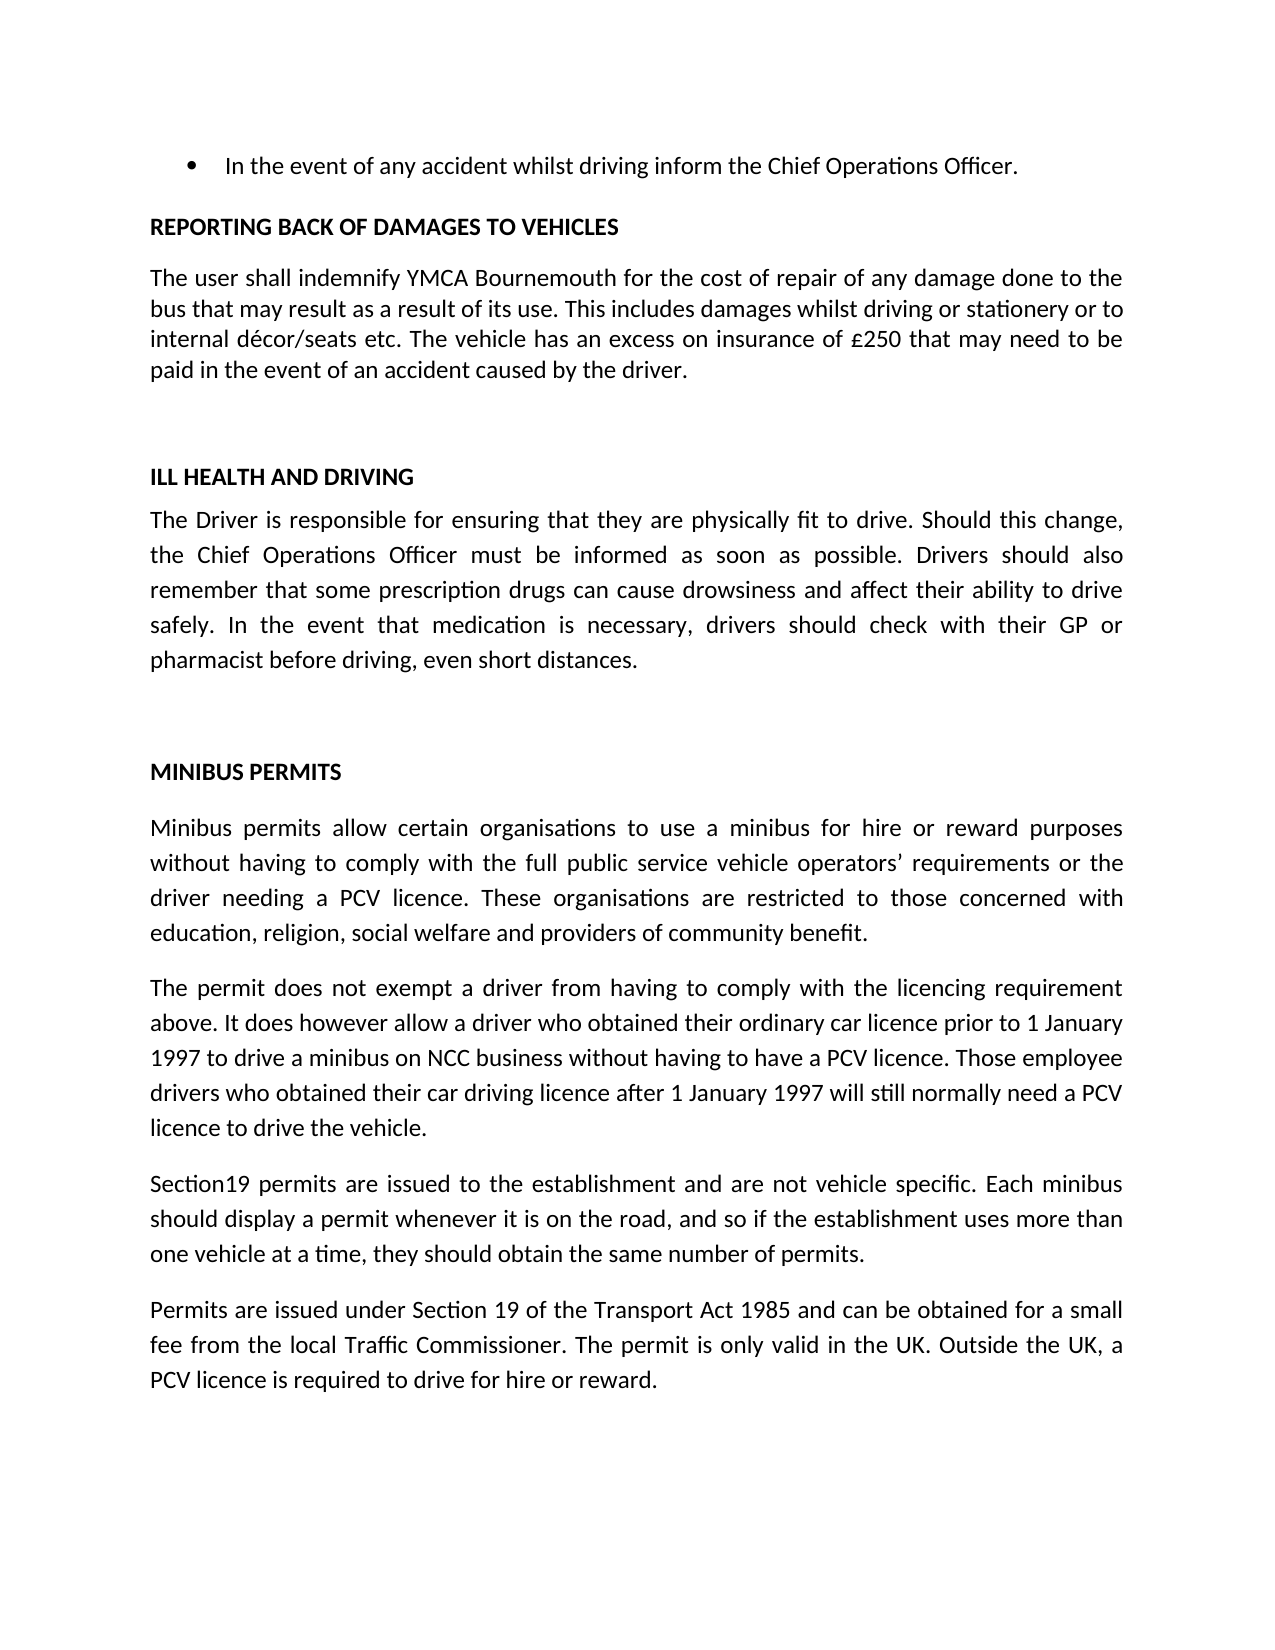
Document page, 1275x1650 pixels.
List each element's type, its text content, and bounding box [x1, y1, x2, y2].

text The permit does not exempt a driver from having to comply with the licencing requirement above. It does however allow a driver who obtained their ordinary car licence prior to 1 January 1997 to drive a minibus on business without having to have a PCV licence. Those employee drivers who obtained their car driving licence after 1 January 1997 will still normally need a PCV licence to drive the vehicle. [150, 972, 1125, 1143]
text REPORTING BACK OF DAMAGES TO VEHICLES [150, 211, 1125, 242]
text Permits are issued under Section 19 of the Transport Act 1985 and can be obtained for a small fee from the local Traffic Commissioner. The permit is only valid in the UK. Outside the UK, a PCV licence is required to drive for hire or reward. [150, 1294, 1125, 1395]
text Minibus permits allow certain organisations to use a minibus for hire or reward purposes without having to comply with the full public service vehicle operators’ requirements or the driver needing a PCV licence. These organisations are restricted to those concerned with education, religion, social welfare and providers of community benefit. [150, 812, 1125, 947]
text MINIBUS PERMITS [150, 756, 1125, 786]
text Section19 permits are issued to the establishment and are not vehicle specific. Each minibus should display a permit whenever it is on the road, and so if the establishment uses more than one vehicle at a time, they should obtain the same number of permits. [150, 1168, 1125, 1269]
text The Driver is responsible for ensuring that they are physically fit to drive. Should this change, the Chief Operations Officer must be informed as soon as possible. Drivers should also remember that some prescription drugs can cause drowsiness and affect their ability to drive safely. In the event that medication is necessary, drivers should check with their GP or pharmacist before driving, even short distances. [150, 504, 1125, 675]
text ILL HEALTH AND DRIVING [150, 461, 1125, 492]
text The user shall indemnify YMCA Bournemouth for the cost of repair of any damage done to the bus that may result as a result of its use. This includes damages whilst driving or stationery or to internal décor/seats etc. The vehicle has an excess on insurance of £250 that may need to be paid in the event of an accident caused by the driver. [150, 262, 1125, 384]
list In the event of any accident whilst driving inform the Chief Operations Officer. [187, 150, 1125, 181]
